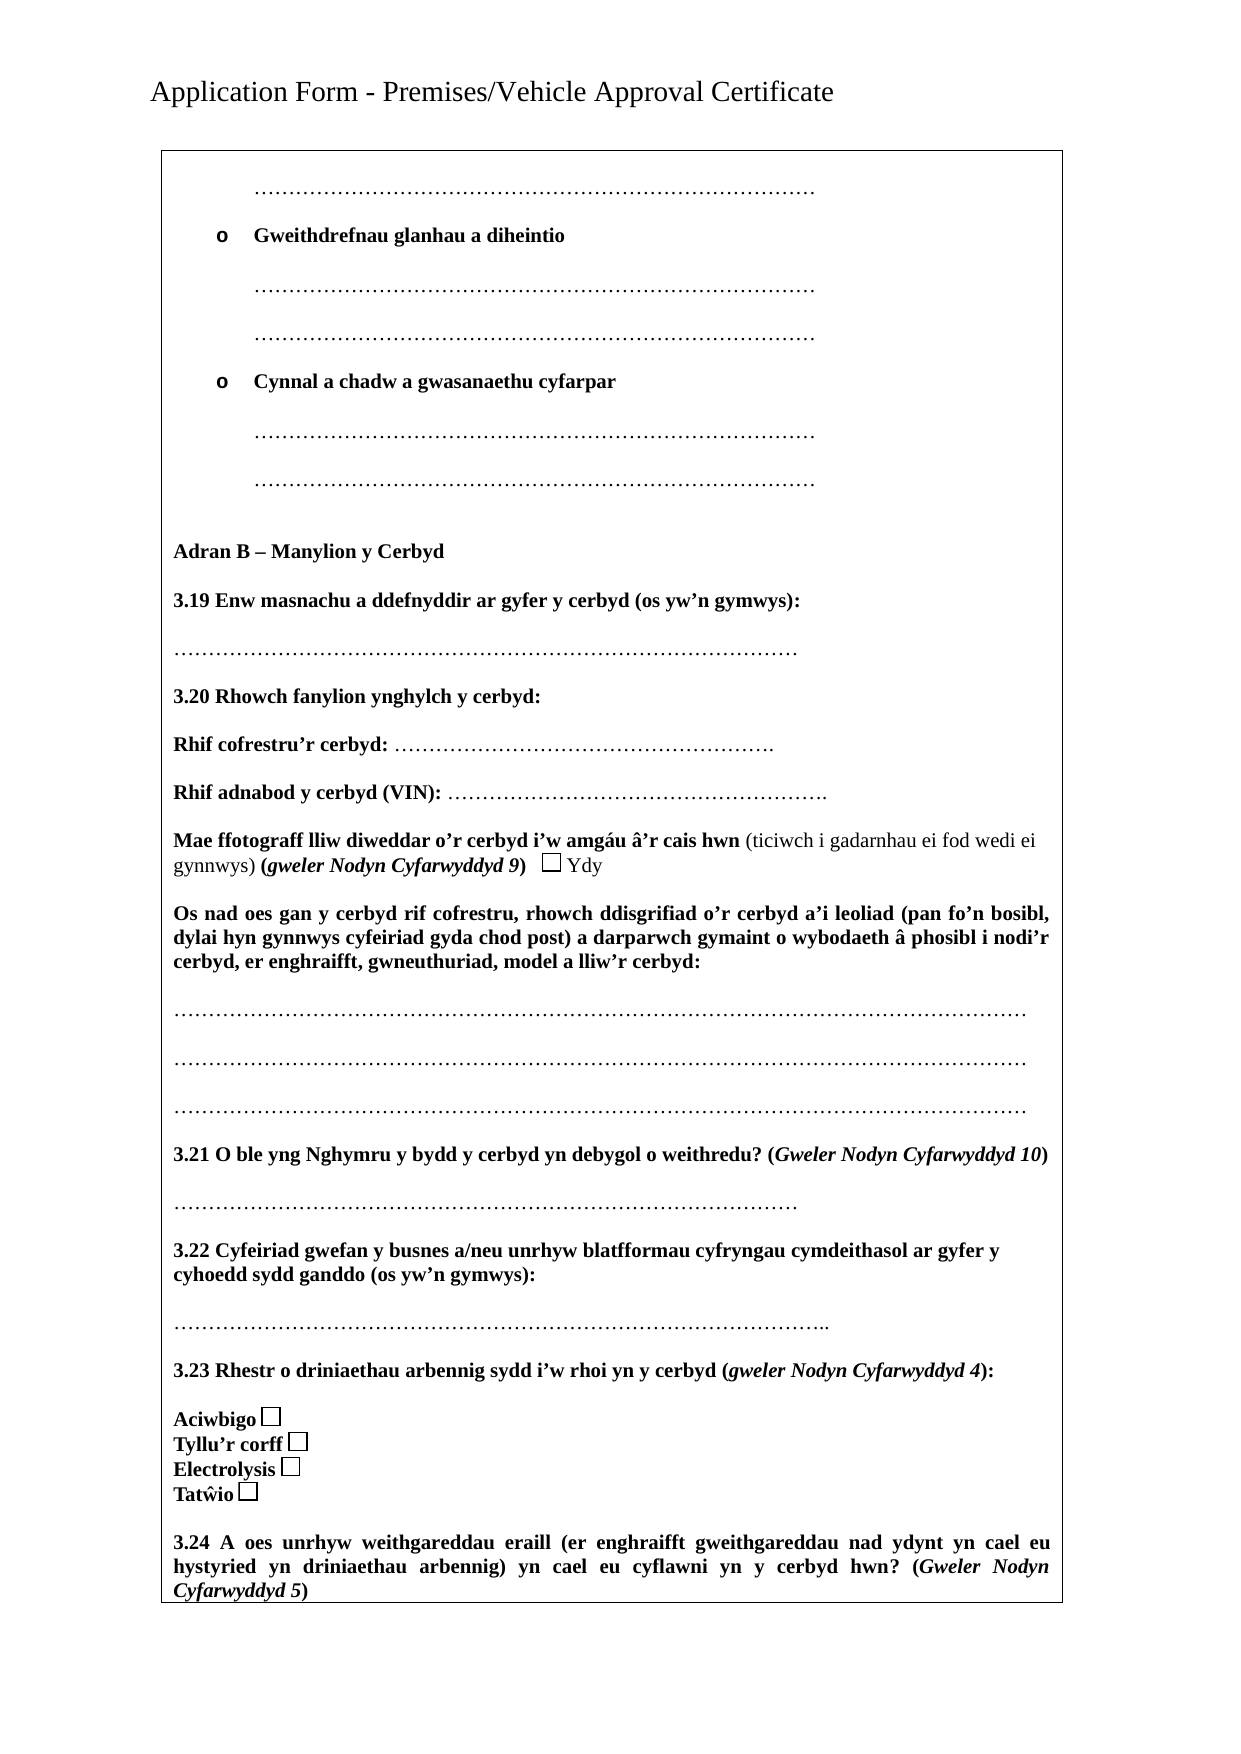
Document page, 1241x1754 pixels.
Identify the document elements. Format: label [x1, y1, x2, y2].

table_cell [162, 151, 1062, 1602]
